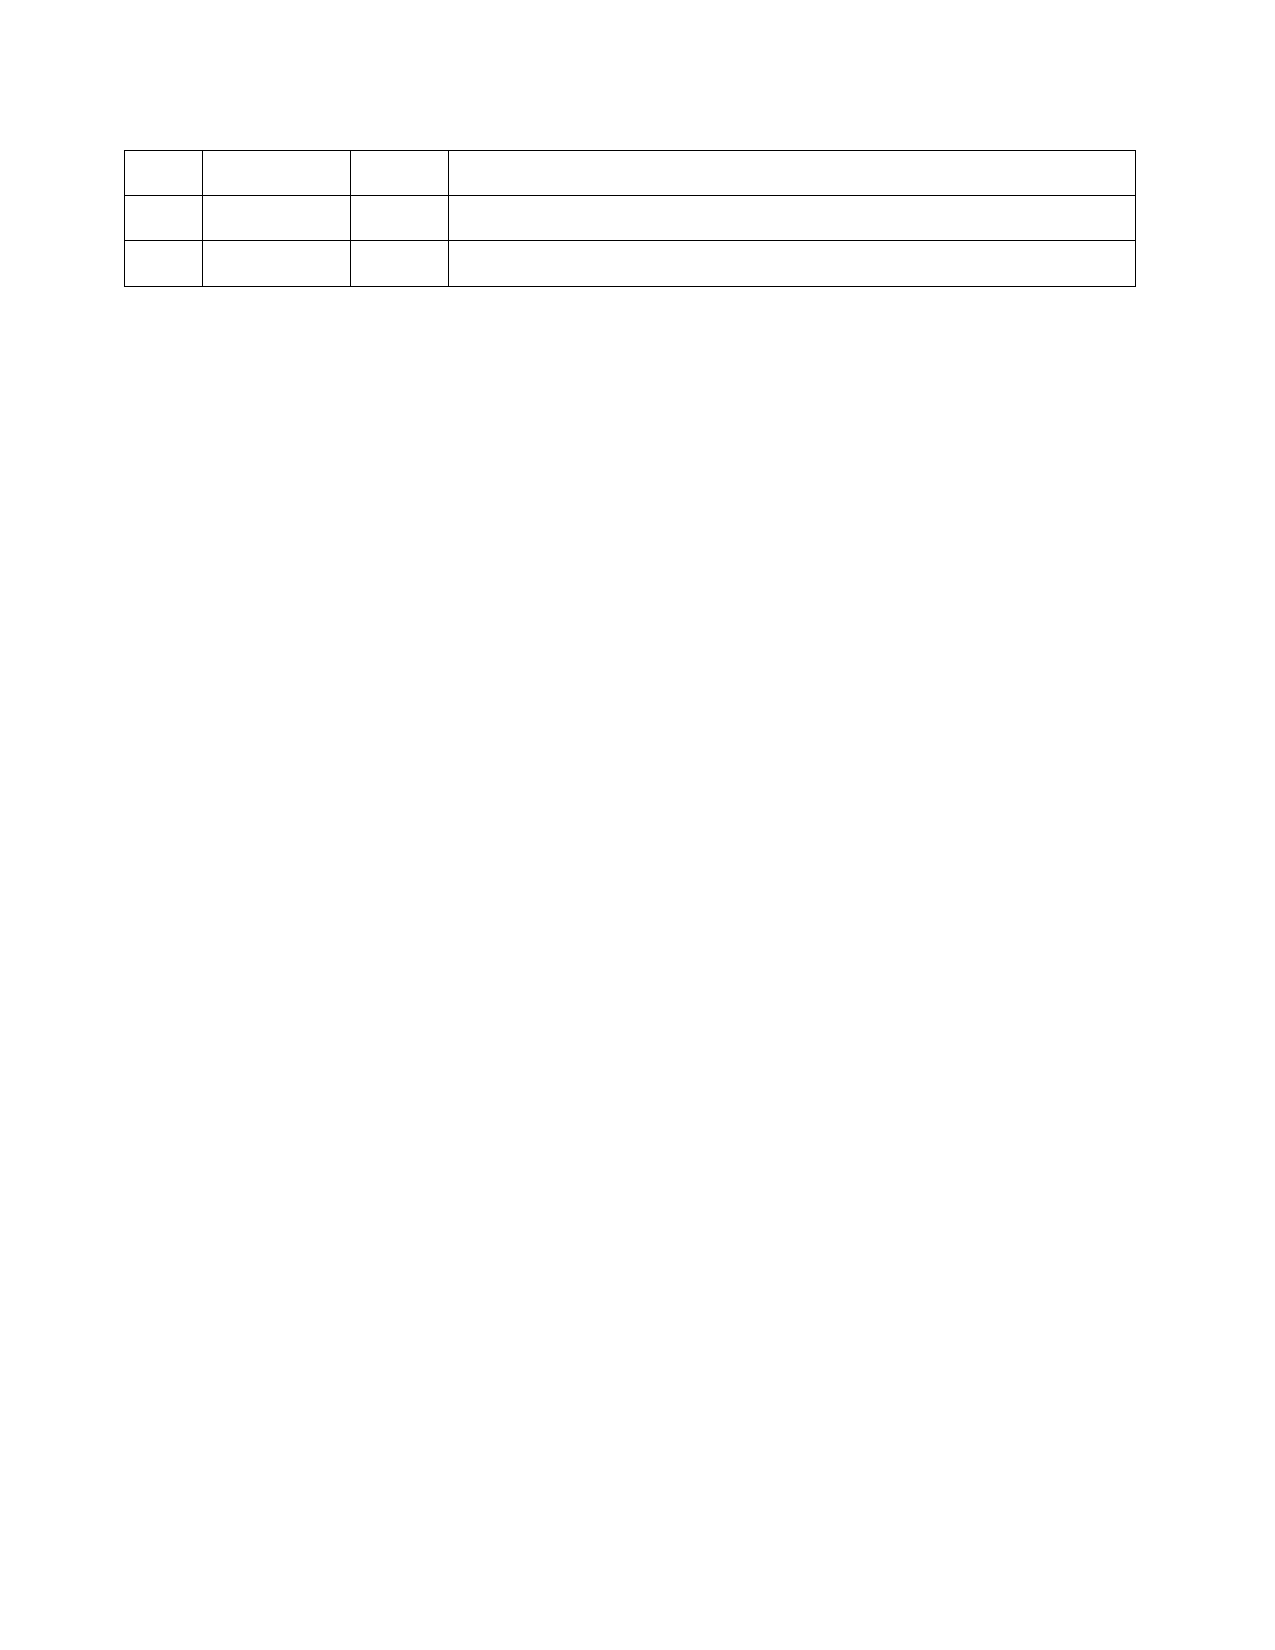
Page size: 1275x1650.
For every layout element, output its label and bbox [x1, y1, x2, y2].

table_cell [125, 196, 202, 240]
table_cell [351, 151, 448, 195]
table_cell [203, 151, 350, 195]
table_cell [449, 151, 1135, 195]
table_cell [125, 241, 202, 286]
table_cell [449, 241, 1135, 286]
table_cell [203, 241, 350, 286]
table_cell [449, 196, 1135, 240]
table_cell [203, 196, 350, 240]
table_cell [351, 241, 448, 286]
table_cell [351, 196, 448, 240]
table_cell [125, 151, 202, 195]
